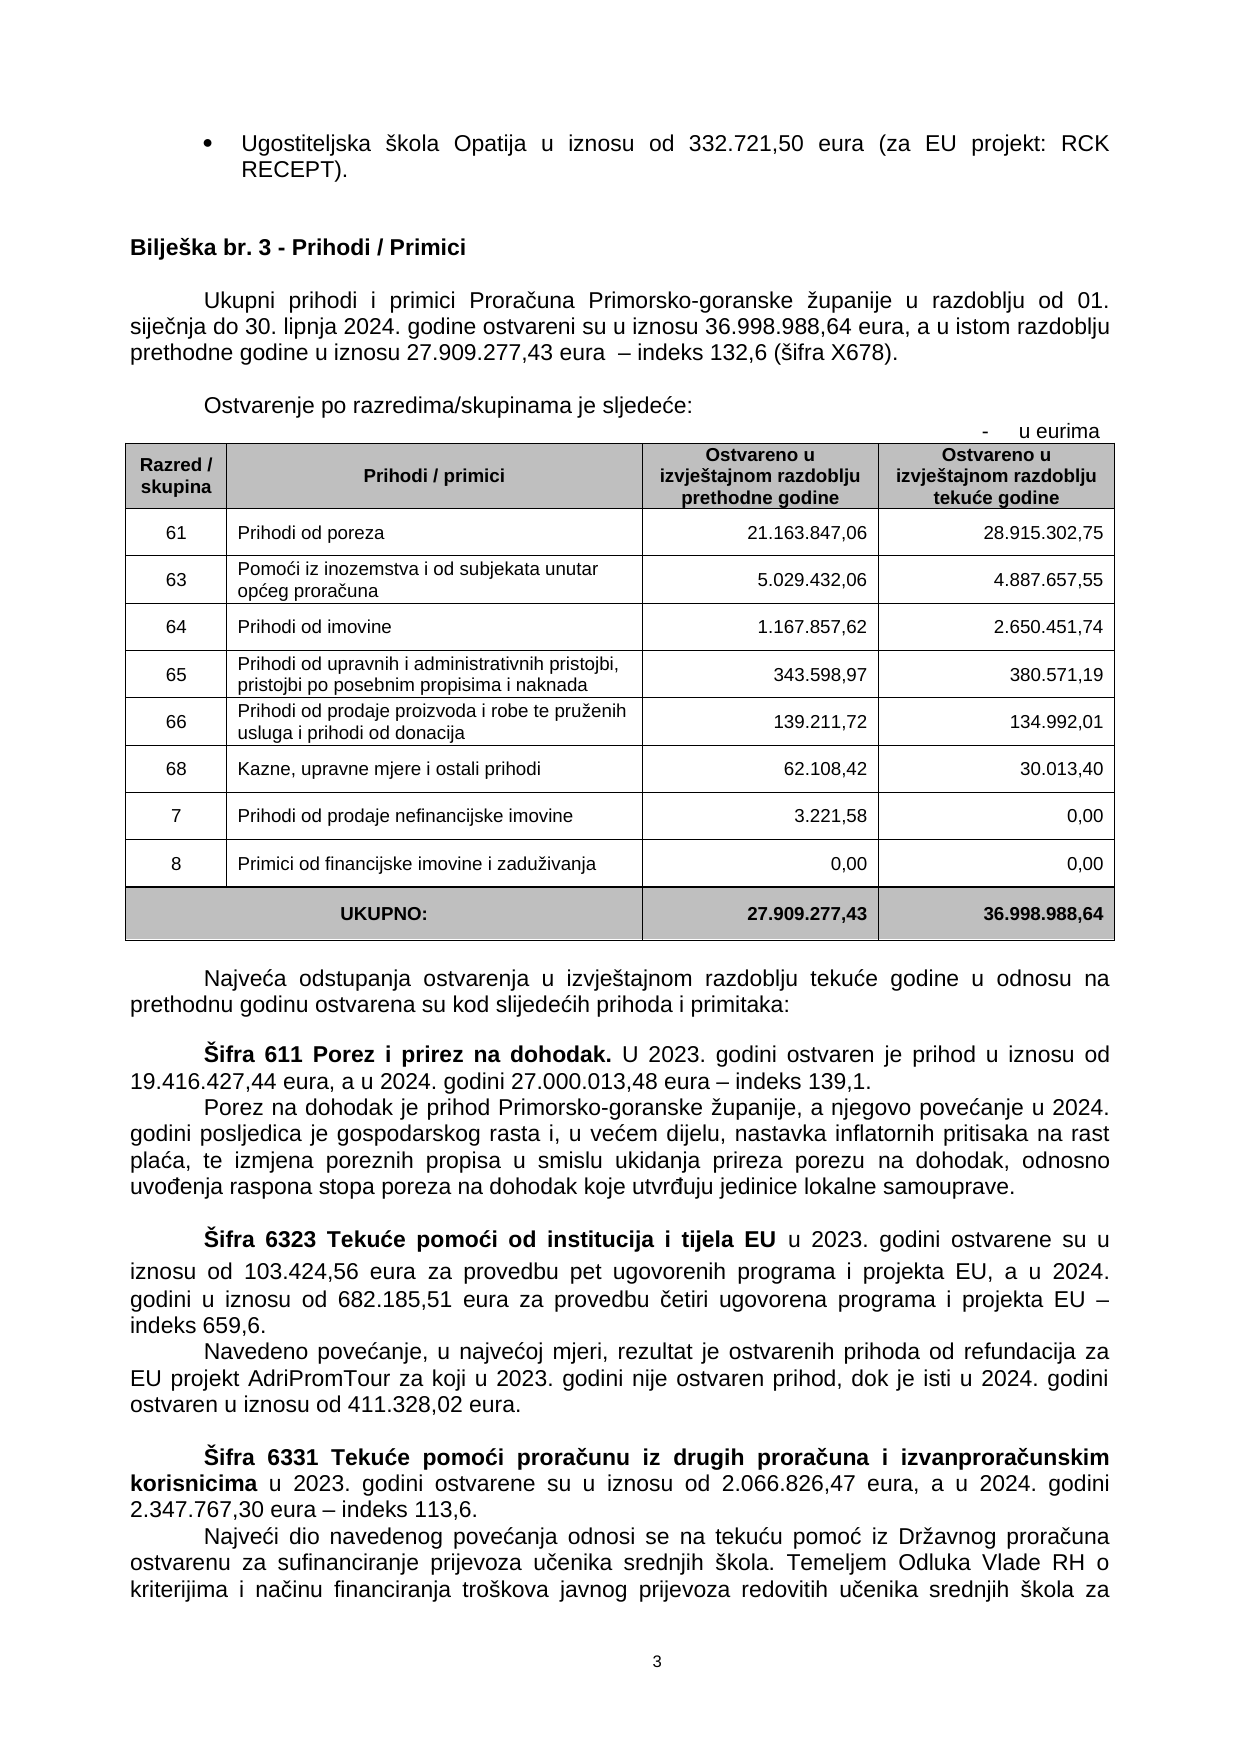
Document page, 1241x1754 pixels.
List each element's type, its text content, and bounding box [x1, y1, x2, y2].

table_cell 0,00 [643, 840, 878, 886]
table_cell 380.571,19 [879, 651, 1114, 697]
text Ostvarenje po razredima/skupinama je sljedeće: [130, 392, 1110, 418]
table_cell Prihodi od prodaje proizvoda i robe te pruženih usluga i prihodi od donacija [227, 698, 642, 744]
table_header Ostvareno u izvještajnom razdoblju prethodne godine [643, 444, 878, 508]
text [130, 1523, 1110, 1602]
table_cell 65 [126, 651, 226, 697]
text Šifra 611 Porez i prirez na dohodak. U 2023. godini ostvaren je prihod u iznosu od 19.416.427,44 eura, a u 2024. godini 27.000.013,48 eura – indeks 139,1. [130, 1041, 1110, 1094]
table_cell Pomoći iz inozemstva i od subjekata unutar općeg proračuna [227, 556, 642, 603]
table_cell 61 [126, 509, 226, 555]
text Bilješka br. 3 - Prihodi / Primici [130, 234, 1110, 260]
table_header Prihodi / primici [227, 444, 642, 508]
text Ukupni prihodi i primici Proračuna Primorsko-goranske županije u razdoblju od 01. siječnja do 30. lipnja 2024. godine ostvareni su u iznosu 36.998.988,64 eura, a u istom razdoblju prethodne godine u iznosu 27.909.277,43 eura – indeks 132,6 (šifra X678). [130, 287, 1110, 366]
table_cell 66 [126, 698, 226, 744]
text Najveća odstupanja ostvarenja u izvještajnom razdoblju tekuće godine u odnosu na prethodnu godinu ostvarena su kod slijedećih prihoda i primitaka: [130, 964, 1110, 1017]
table_cell 5.029.432,06 [643, 556, 878, 603]
table_cell 4.887.657,55 [879, 556, 1114, 603]
list u eurima [941, 418, 1100, 442]
table_cell 63 [126, 556, 226, 603]
table_cell Prihodi od imovine [227, 604, 642, 650]
table_cell 0,00 [879, 793, 1114, 839]
table_cell 36.998.988,64 [879, 888, 1114, 939]
table_cell 0,00 [879, 840, 1114, 886]
table_cell 21.163.847,06 [643, 509, 878, 555]
text Šifra 6331 Tekuće pomoći proračunu iz drugih proračuna i izvanproračunskim korisnicima u 2023. godini ostvarene su u iznosu od 2.066.826,47 eura, a u 2024. godini 2.347.767,30 eura – indeks 113,6. [130, 1444, 1110, 1523]
table_cell 134.992,01 [879, 698, 1114, 744]
table_cell 30.013,40 [879, 746, 1114, 792]
table_cell 139.211,72 [643, 698, 878, 744]
table_header Ostvareno u izvještajnom razdoblju tekuće godine [879, 444, 1114, 508]
table_header Razred / skupina [126, 444, 226, 508]
table_cell UKUPNO: [126, 888, 642, 939]
table_cell Kazne, upravne mjere i ostali prihodi [227, 746, 642, 792]
table_cell Prihodi od upravnih i administrativnih pristojbi, pristojbi po posebnim propisima i naknada [227, 651, 642, 697]
table_cell Primici od financijske imovine i zaduživanja [227, 840, 642, 886]
table_cell 2.650.451,74 [879, 604, 1114, 650]
table_cell 68 [126, 746, 226, 792]
table_cell 1.167.857,62 [643, 604, 878, 650]
table_cell 8 [126, 840, 226, 886]
table_cell 343.598,97 [643, 651, 878, 697]
table_cell 3.221,58 [643, 793, 878, 839]
text Porez na dohodak je prihod Primorsko-goranske županije, a njegovo povećanje u 2024. godini posljedica je gospodarskog rasta i, u većem dijelu, nastavka inflatornih pritisaka na rast plaća, te izmjena poreznih propisa u smislu ukidanja prireza porezu na dohodak, odnosno uvođenja raspona stopa poreza na dohodak koje utvrđuju jedinice lokalne samouprave. [130, 1094, 1110, 1199]
list Ugostiteljska škola Opatija u iznosu od 332.721,50 eura (za EU projekt: RCK RECEPT). [204, 130, 1110, 183]
table_cell 28.915.302,75 [879, 509, 1114, 555]
table_cell Prihodi od prodaje nefinancijske imovine [227, 793, 642, 839]
table_cell 27.909.277,43 [643, 888, 878, 939]
text Navedeno povećanje, u najvećoj mjeri, rezultat je ostvarenih prihoda od refundacija za EU projekt AdriPromTour za koji u 2023. godini nije ostvaren prihod, dok je isti u 2024. godini ostvaren u iznosu od 411.328,02 eura. [130, 1338, 1110, 1417]
table_cell 64 [126, 604, 226, 650]
table_cell 62.108,42 [643, 746, 878, 792]
text Šifra 6323 Tekuće pomoći od institucija i tijela EU u 2023. godini ostvarene su u iznosu od 103.424,56 eura za provedbu pet ugovorenih programa i projekta EU, a u 2024. godini u iznosu od 682.185,51 eura za provedbu četiri ugovorena programa i projekta EU – indeks 659,6. [130, 1226, 1110, 1338]
table_cell Prihodi od poreza [227, 509, 642, 555]
table_cell 7 [126, 793, 226, 839]
